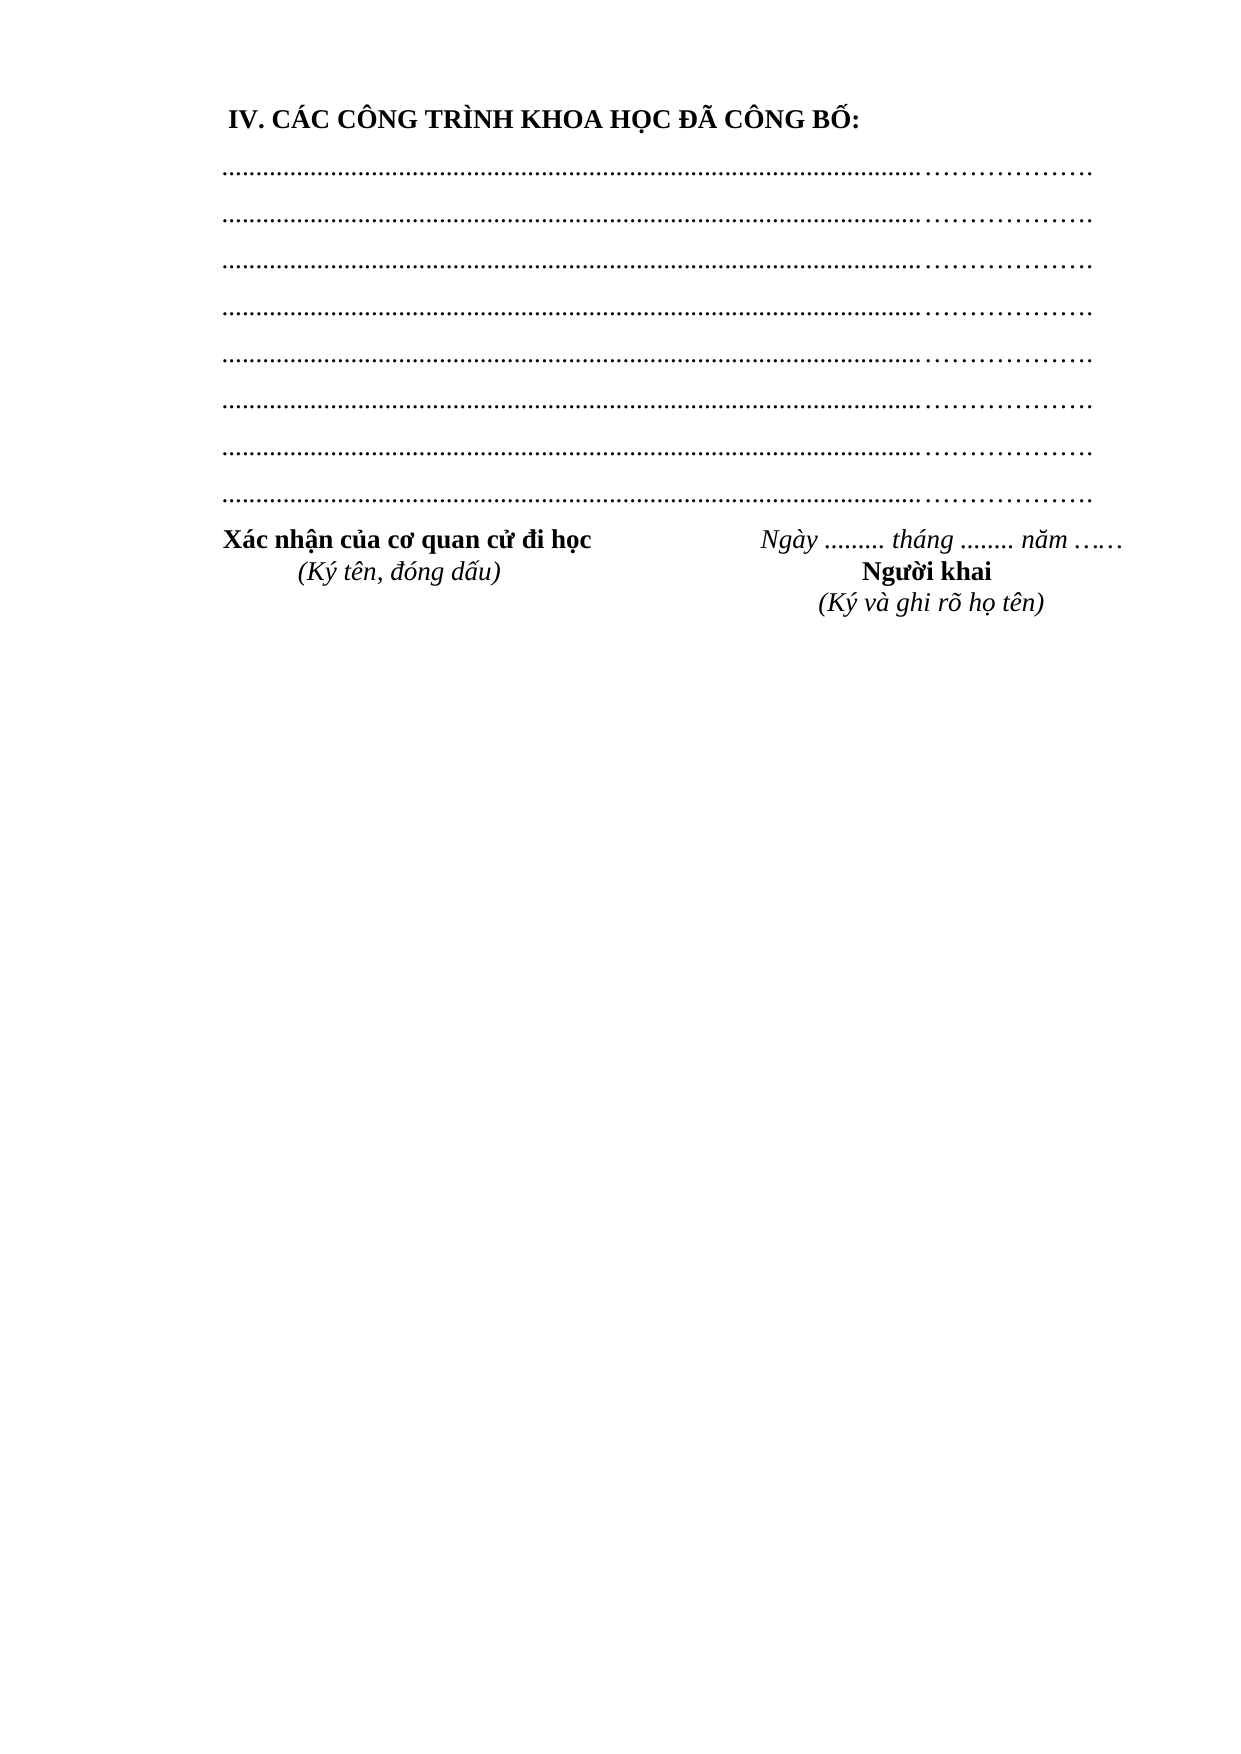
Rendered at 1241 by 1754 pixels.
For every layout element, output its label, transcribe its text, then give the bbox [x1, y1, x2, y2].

text ………………. [148, 430, 1146, 461]
text ………………. [148, 290, 1146, 321]
text ………………. [148, 383, 1146, 415]
text (Ký tên, đóng dấu) Người khai [148, 555, 1146, 586]
text ………………. [148, 337, 1146, 368]
text IV. CÁC CÔNG TRÌNH KHOA HỌC ĐÃ CÔNG BỐ: [154, 103, 1146, 135]
text Xác nhận của cơ quan cử đi học Ngày ......... tháng ........ năm …… [148, 523, 1146, 555]
text (Ký và ghi rõ họ tên) [148, 586, 1146, 617]
text ………………. [148, 150, 1146, 181]
text ………………. [148, 197, 1146, 228]
text ………………. [148, 243, 1146, 275]
text ………………. [148, 477, 1146, 508]
